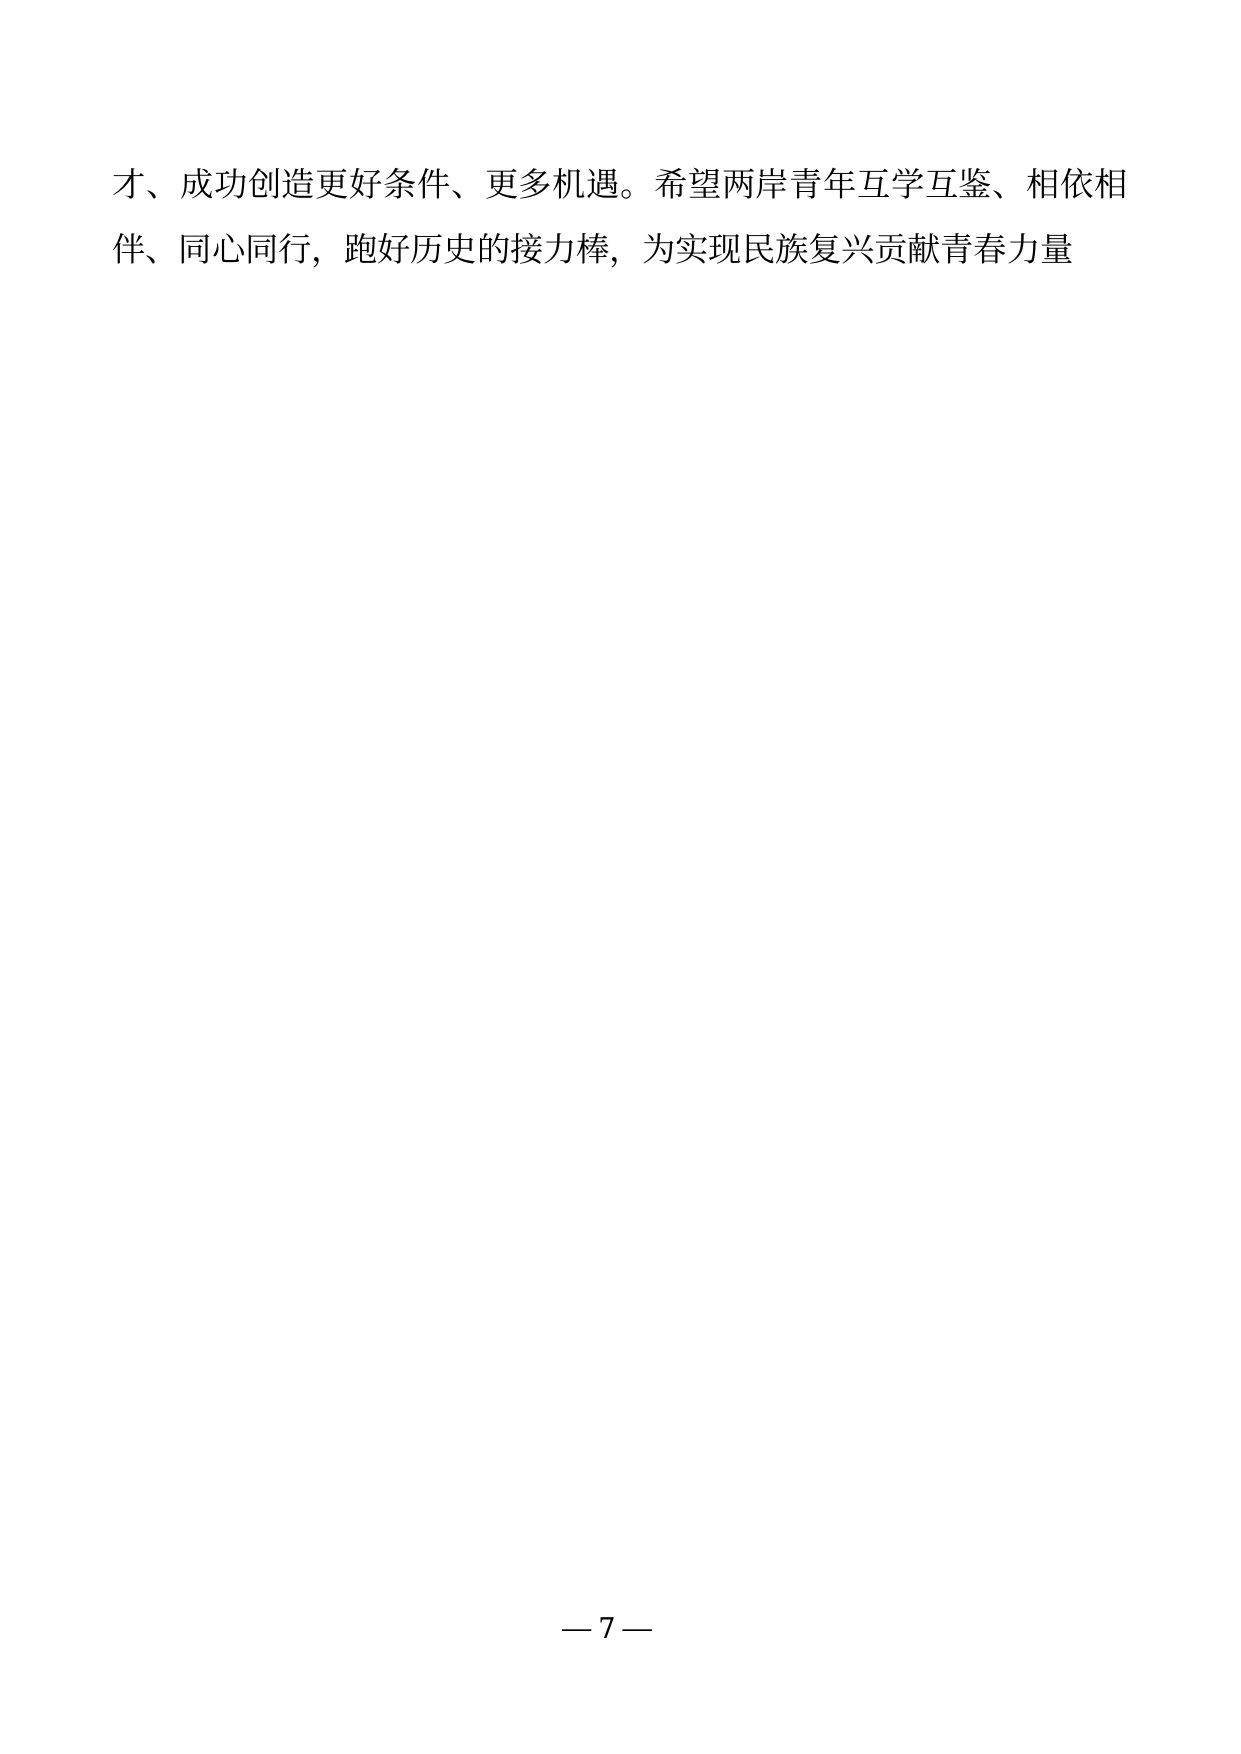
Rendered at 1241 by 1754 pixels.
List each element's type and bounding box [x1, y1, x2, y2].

list [112, 158, 1128, 271]
